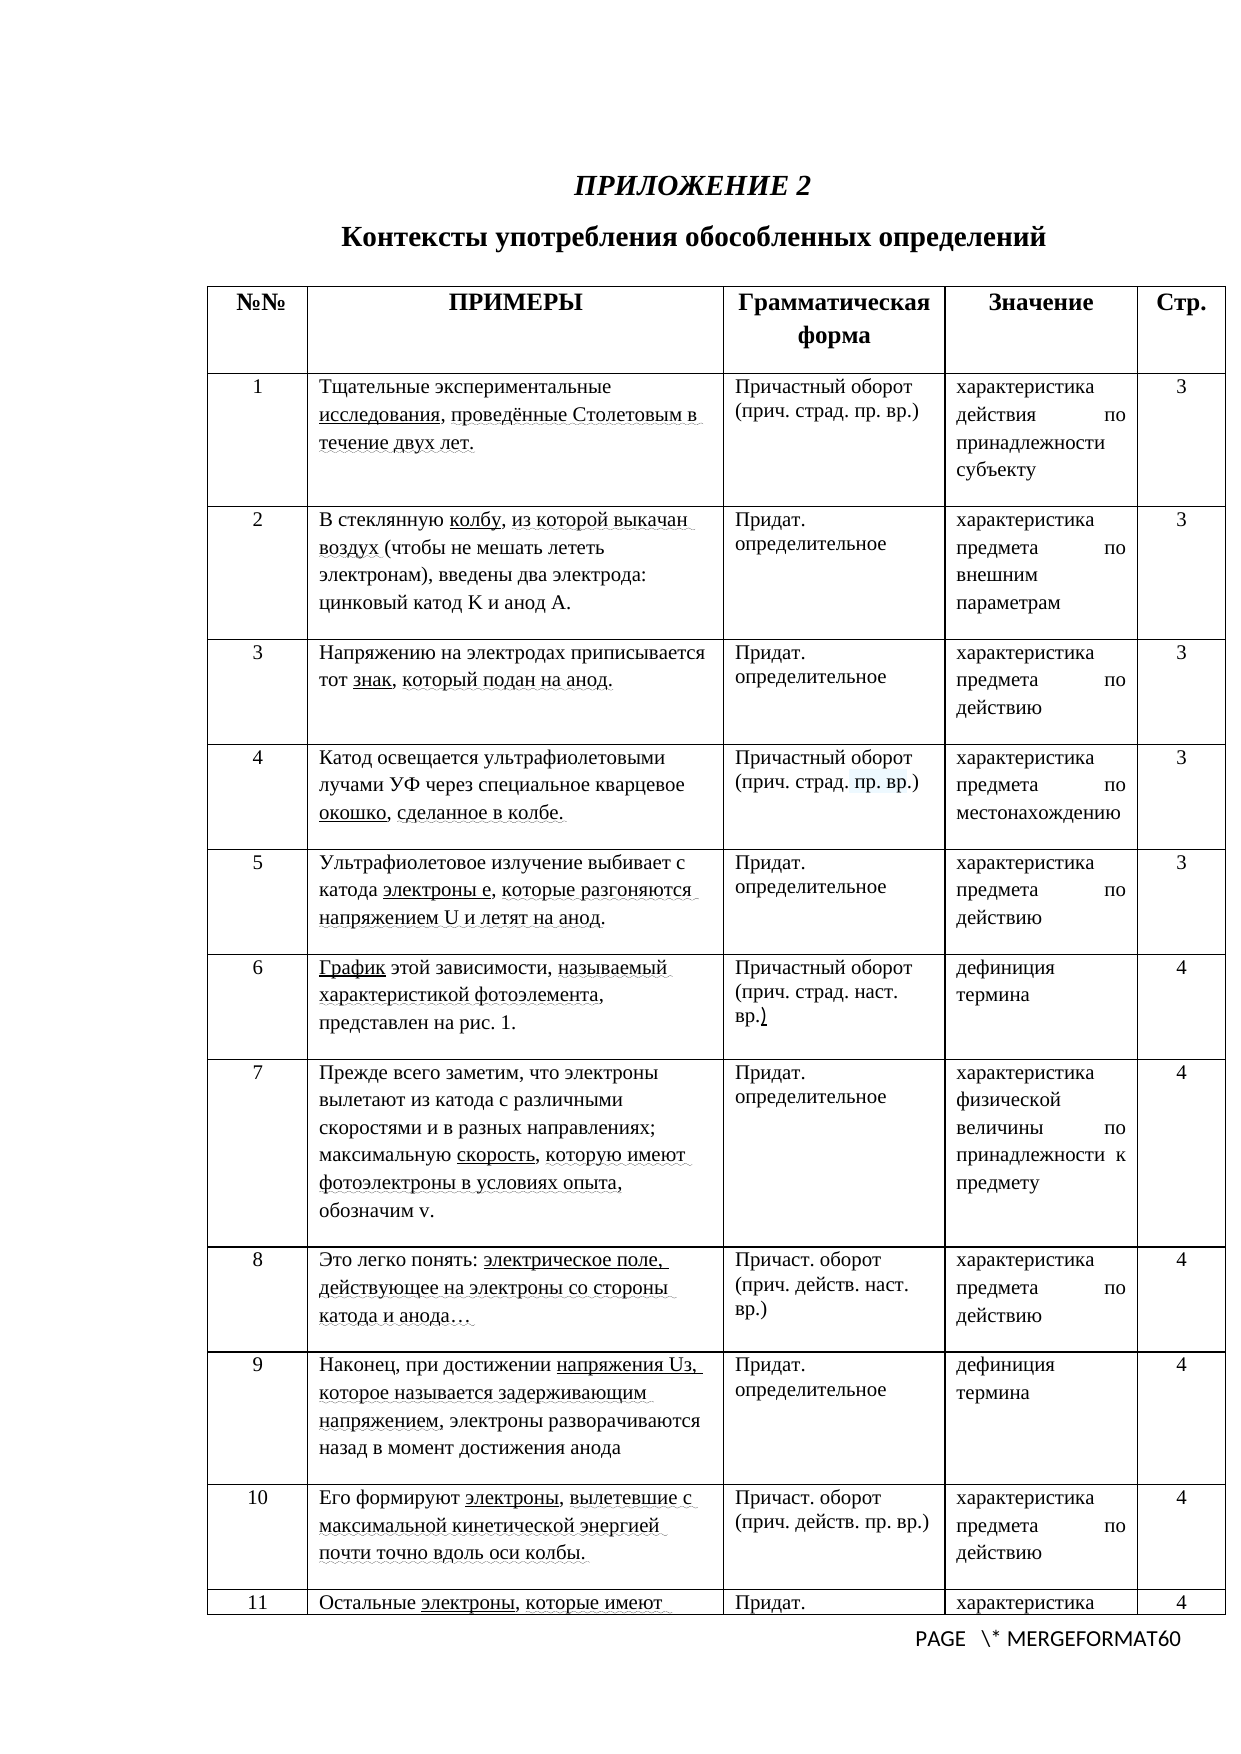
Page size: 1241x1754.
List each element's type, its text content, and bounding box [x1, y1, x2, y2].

table_cell 3 [1138, 640, 1225, 743]
table_cell дефиниция термина [946, 955, 1137, 1058]
table_cell 3 [1138, 507, 1225, 638]
table_cell Причастный оборот (прич. страд. наст. вр.) [724, 955, 944, 1058]
table_cell Напряжению на электродах приписывается тот знак, который подан на анод. [308, 640, 723, 743]
table_cell Придат. определительное [724, 640, 944, 743]
table_cell характеристика предмета по внешним параметрам [946, 507, 1137, 638]
table_cell Причастный оборот (прич. страд. пр. вр.) [724, 745, 944, 848]
table_cell Тщательные экспериментальные исследования, проведённые Столетовым в течение двух лет. [308, 374, 723, 506]
table_cell Это легко понять: электрическое поле, действующее на электроны со стороны катода и анода… [308, 1248, 723, 1351]
table_cell Причаст. оборот (прич. действ. пр. вр.) [724, 1485, 944, 1589]
table_cell 7 [208, 1060, 307, 1246]
table_cell 4 [1138, 1060, 1225, 1246]
table_header Грамматическая форма [724, 287, 944, 373]
table_cell 1 [208, 374, 307, 506]
table_cell 2 [208, 507, 307, 638]
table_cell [308, 1590, 723, 1614]
table_cell 3 [1138, 850, 1225, 953]
table_cell характеристика предмета по действию [946, 850, 1137, 953]
text ПРИЛОЖЕНИЕ 2 [207, 168, 1181, 202]
table_cell характеристика действия по принадлежности субъекту [946, 374, 1137, 506]
table_cell 6 [208, 955, 307, 1058]
table_cell характеристика предмета по действию [946, 640, 1137, 743]
table_cell 4 [1138, 1485, 1225, 1589]
table_cell Причаст. оборот (прич. действ. наст. вр.) [724, 1248, 944, 1351]
table_cell 9 [208, 1353, 307, 1484]
table_cell дефиниция термина [946, 1353, 1137, 1484]
table_cell Его формируют электроны, вылетевшие с максимальной кинетической энергией почти точно вдоль оси колбы. [308, 1485, 723, 1589]
table_cell График этой зависимости, называемый характеристикой фотоэлемента, представлен на рис. 1. [308, 955, 723, 1058]
table_cell характеристика предмета по местонахождению [946, 745, 1137, 848]
table_cell 11 [208, 1590, 307, 1614]
table_cell характеристика физической величины по принадлежности к предмету [946, 1060, 1137, 1246]
table_cell Придат. определительное [724, 1060, 944, 1246]
table_cell Ультрафиолетовое излучение выбивает с катода электроны e, которые разгоняются напряжением U и летят на анод. [308, 850, 723, 953]
table_cell характеристика предмета по действию [946, 1248, 1137, 1351]
table_cell Придат. определительное [724, 507, 944, 638]
table_cell В стеклянную колбу, из которой выкачан воздух (чтобы не мешать лететь электронам), введены два электрода: цинковый катод K и анод A. [308, 507, 723, 638]
table_cell Наконец, при достижении напряжения Uз, которое называется задерживающим напряжением, электроны разворачиваются назад в момент достижения анода [308, 1353, 723, 1484]
table_cell 3 [208, 640, 307, 743]
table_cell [946, 1590, 1137, 1614]
table_header Стр. [1138, 287, 1225, 373]
table_cell Придат. определительное [724, 1353, 944, 1484]
table_cell 5 [208, 850, 307, 953]
table_cell Причастный оборот (прич. страд. пр. вр.) [724, 374, 944, 506]
table_cell 4 [1138, 1248, 1225, 1351]
table_cell Катод освещается ультрафиолетовыми лучами УФ через специальное кварцевое окошко, сделанное в колбе. [308, 745, 723, 848]
table_cell 3 [1138, 745, 1225, 848]
table_cell 10 [208, 1485, 307, 1589]
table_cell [724, 1590, 944, 1614]
table_cell 4 [1138, 1353, 1225, 1484]
table_cell 4 [1138, 955, 1225, 1058]
table_cell 8 [208, 1248, 307, 1351]
table_cell характеристика предмета по действию [946, 1485, 1137, 1589]
table_cell 3 [1138, 374, 1225, 506]
table_header ПРИМЕРЫ [308, 287, 723, 373]
text Контексты употребления обособленных определений [207, 219, 1181, 252]
table_cell 4 [208, 745, 307, 848]
table_cell 4 [1138, 1590, 1225, 1614]
table_header Значение [946, 287, 1137, 373]
table_header №№ [208, 287, 307, 373]
table_cell Прежде всего заметим, что электроны вылетают из катода с различными скоростями и в разных направлениях; максимальную скорость, которую имеют фотоэлектроны в условиях опыта, обозначим v. [308, 1060, 723, 1246]
table_cell Придат. определительное [724, 850, 944, 953]
